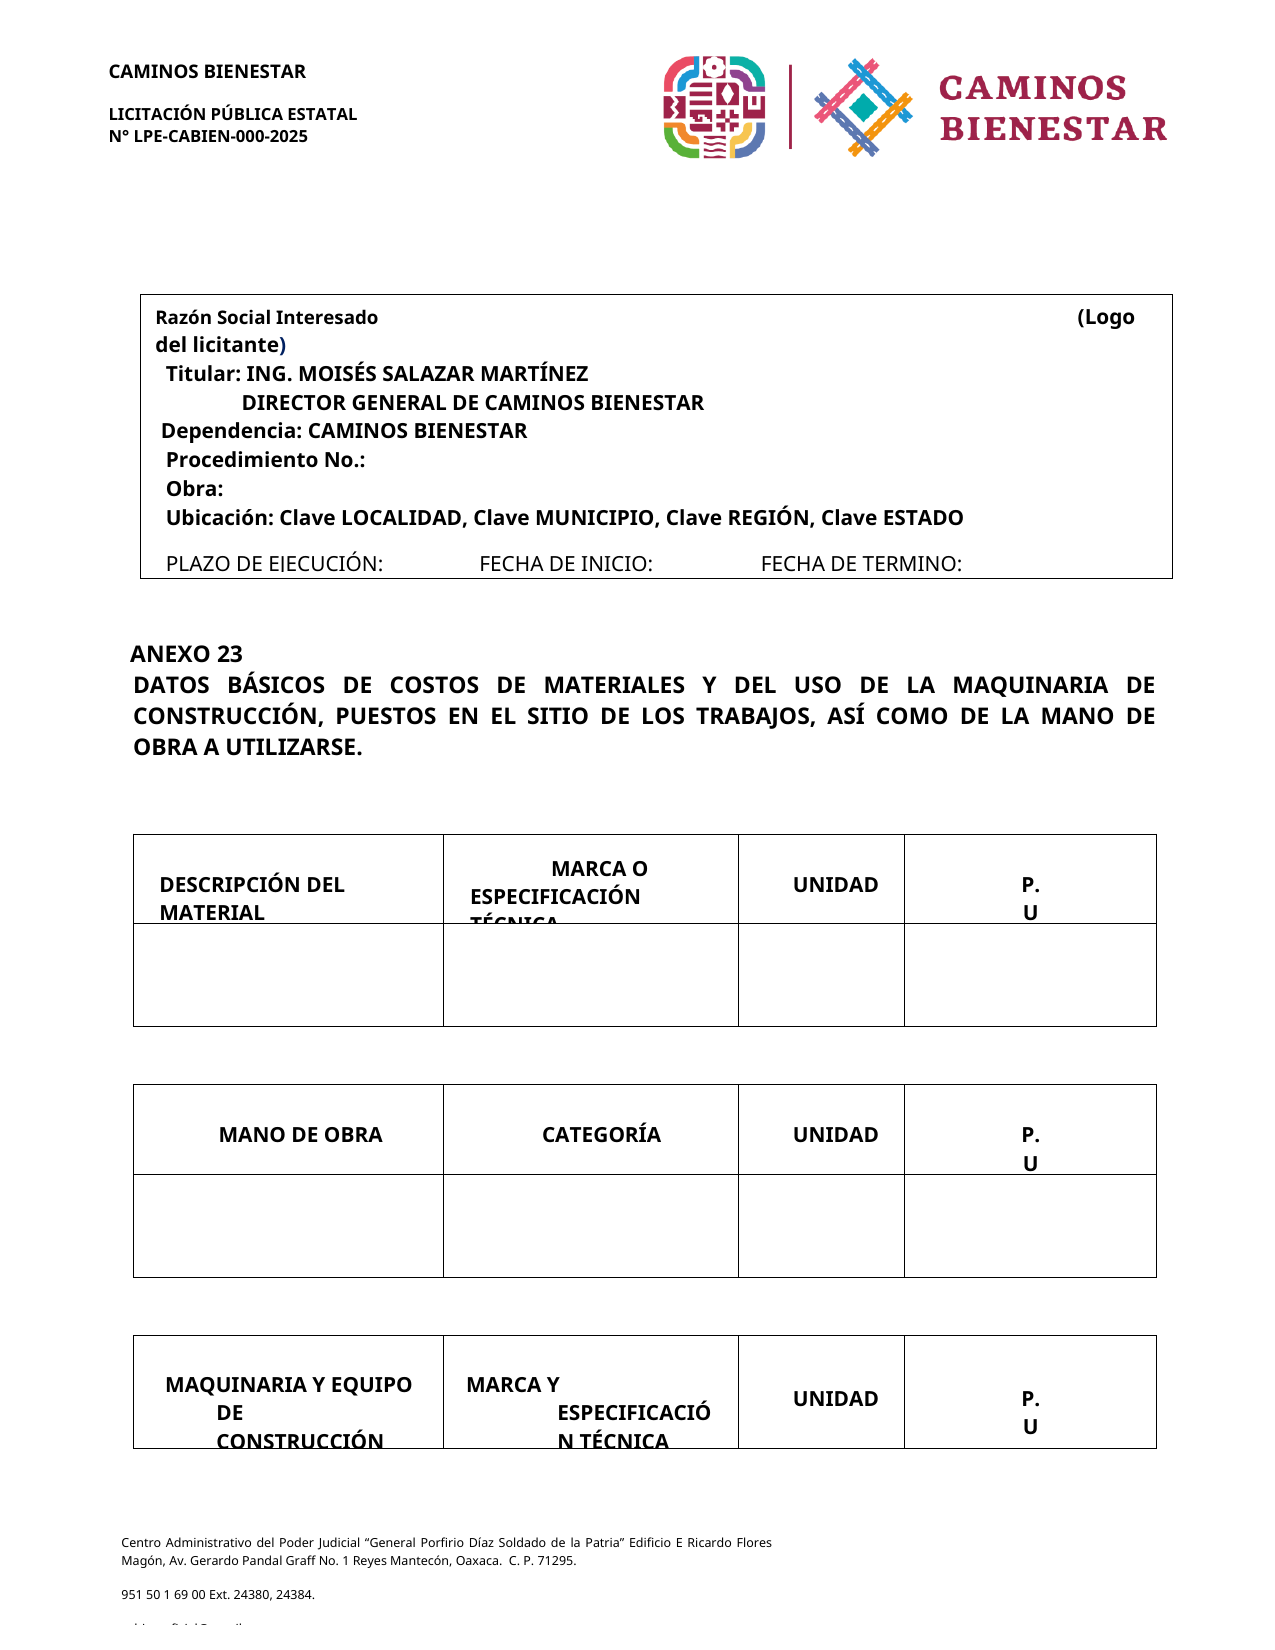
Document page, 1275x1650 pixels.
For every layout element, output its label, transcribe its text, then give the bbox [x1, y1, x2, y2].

table_header DESCRIPCIÓN DEL MATERIAL [134, 835, 443, 923]
text DATOS BÁSICOS DE COSTOS DE MATERIALES Y DEL USO DE LA MAQUINARIA DE CONSTRUCCIÓN, PUESTOS EN EL SITIO DE LOS TRABAJOS, ASÍ COMO DE LA MANO DE OBRA A UTILIZARSE. [133, 669, 1157, 762]
table_cell [134, 924, 443, 1026]
table_header MANO DE OBRA [134, 1085, 443, 1174]
table_cell [905, 1175, 1156, 1277]
text ANEXO 23 [106, 637, 1206, 669]
table_header P.U. [905, 1085, 1156, 1174]
table_header UNIDAD [739, 1085, 904, 1174]
table_header MAQUINARIA Y EQUIPO DE CONSTRUCCIÓN [134, 1336, 443, 1448]
table_header MARCA O ESPECIFICACIÓN TÉCNICA [444, 835, 738, 923]
table_cell [739, 1175, 904, 1277]
picture [639, 32, 1174, 206]
table_cell [739, 924, 904, 1026]
table_cell [444, 1175, 738, 1277]
table_cell [444, 924, 738, 1026]
table_header UNIDAD [739, 1336, 904, 1448]
table_header CATEGORÍA [444, 1085, 738, 1174]
table_cell [905, 924, 1156, 1026]
table_cell [134, 1175, 443, 1277]
table_header P.U. [905, 1336, 1156, 1448]
table_header MARCA Y ESPECIFICACIÓN TÉCNICA [444, 1336, 738, 1448]
table_header P.U. [905, 835, 1156, 923]
table_header UNIDAD [739, 835, 904, 923]
